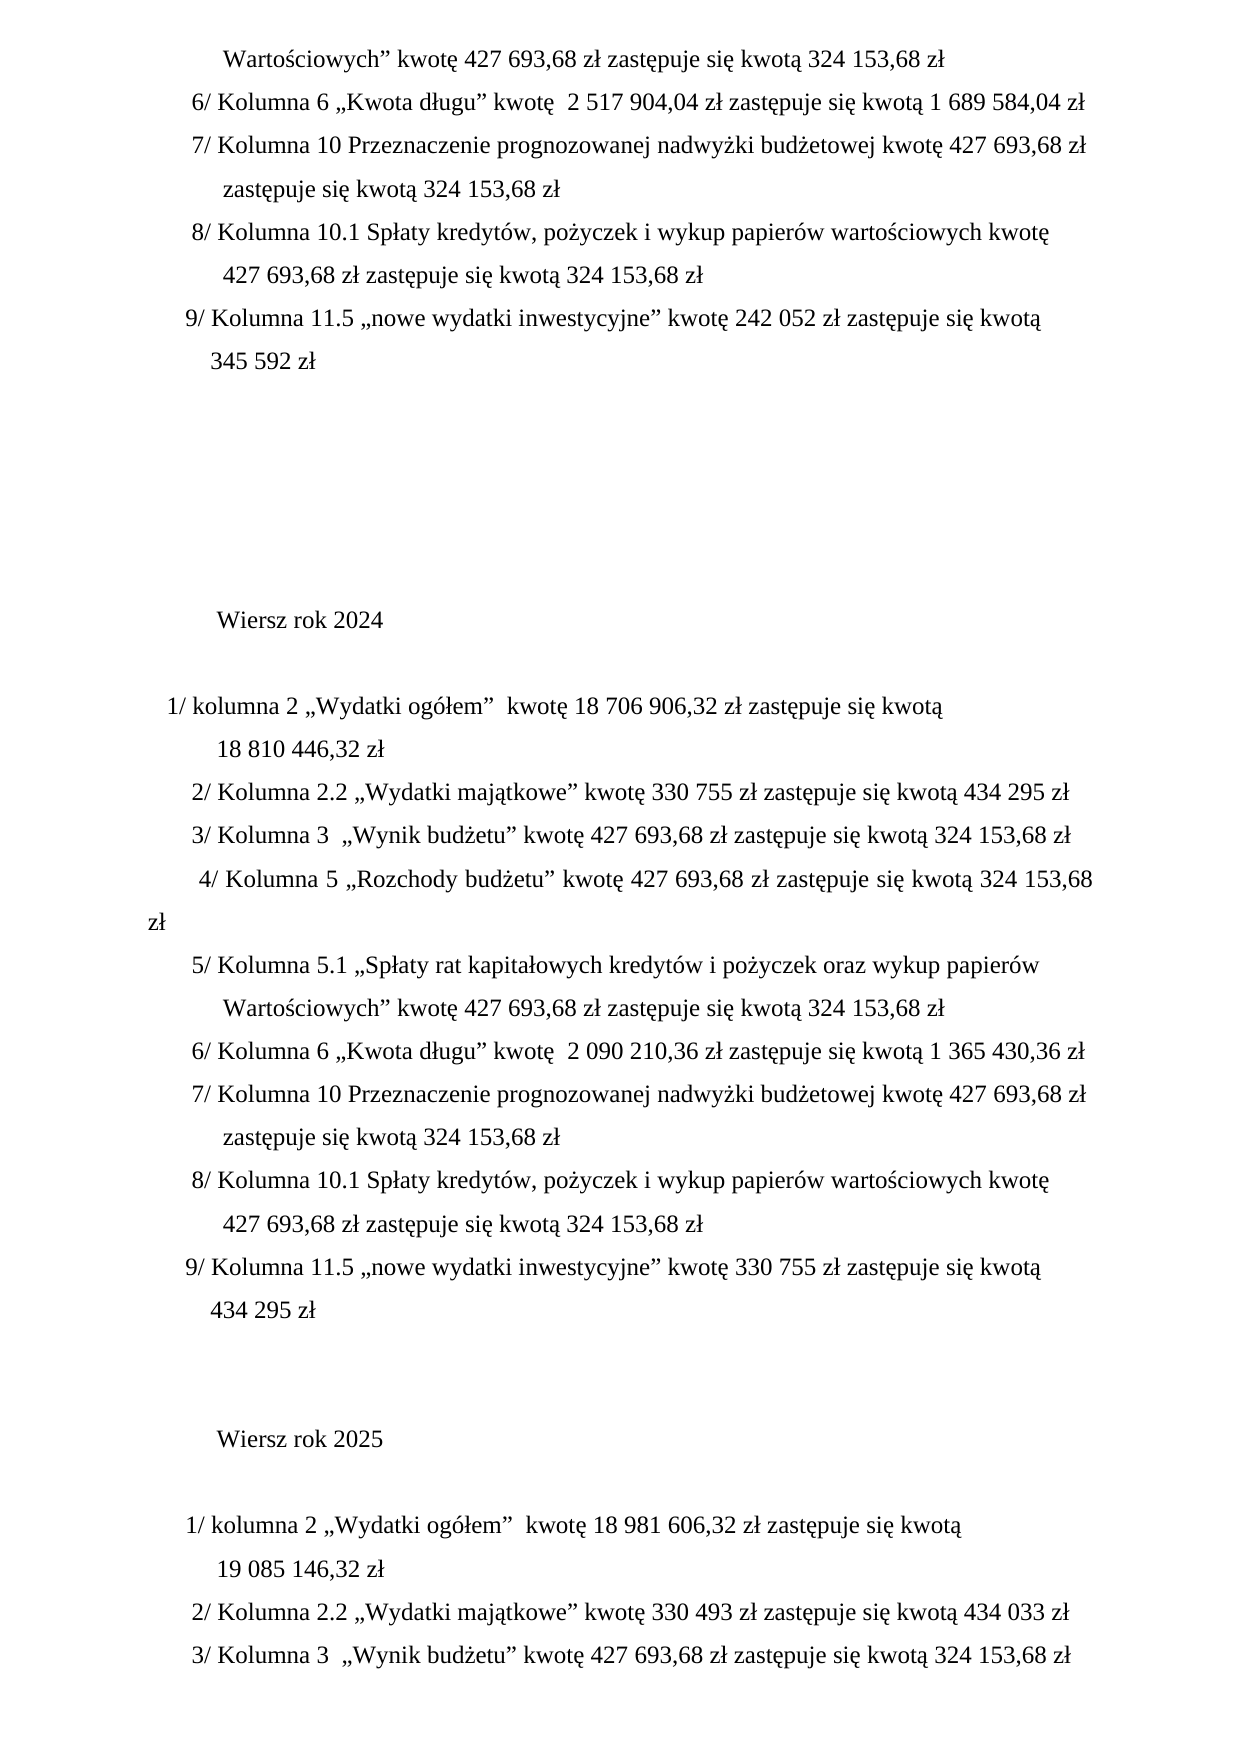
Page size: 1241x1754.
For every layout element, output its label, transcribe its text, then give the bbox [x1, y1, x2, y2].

text 19 085 146,32 zł [148, 1554, 1093, 1582]
text Wartościowych” kwotę 427 693,68 zł zastępuje się kwotą 324 153,68 zł [148, 993, 1093, 1022]
text zastępuje się kwotą 324 153,68 zł [148, 174, 1093, 202]
text 1/ kolumna 2 „Wydatki ogółem” kwotę 18 981 606,32 zł zastępuje się kwotą [148, 1511, 1093, 1539]
text 434 295 zł [148, 1295, 1093, 1324]
text 4/ Kolumna 5 „Rozchody budżetu” kwotę 427 693,68 zł zastępuje się kwotą 324 153,68 zł [148, 864, 1093, 936]
text 6/ Kolumna 6 „Kwota długu” kwotę 2 090 210,36 zł zastępuje się kwotą 1 365 430,36 zł [148, 1036, 1093, 1065]
text 6/ Kolumna 6 „Kwota długu” kwotę 2 517 904,04 zł zastępuje się kwotą 1 689 584,04 zł [148, 87, 1093, 116]
text 2/ Kolumna 2.2 „Wydatki majątkowe” kwotę 330 493 zł zastępuje się kwotą 434 033 zł [148, 1597, 1093, 1626]
text Wiersz rok 2025 [148, 1424, 1093, 1453]
text 427 693,68 zł zastępuje się kwotą 324 153,68 zł [148, 260, 1093, 289]
text 2/ Kolumna 2.2 „Wydatki majątkowe” kwotę 330 755 zł zastępuje się kwotą 434 295 zł [148, 777, 1093, 806]
text 9/ Kolumna 11.5 „nowe wydatki inwestycyjne” kwotę 242 052 zł zastępuje się kwotą [148, 303, 1093, 332]
text 7/ Kolumna 10 Przeznaczenie prognozowanej nadwyżki budżetowej kwotę 427 693,68 zł [148, 1079, 1093, 1108]
text zastępuje się kwotą 324 153,68 zł [148, 1122, 1093, 1151]
text 8/ Kolumna 10.1 Spłaty kredytów, pożyczek i wykup papierów wartościowych kwotę [148, 217, 1093, 246]
text 345 592 zł [148, 346, 1093, 375]
text 5/ Kolumna 5.1 „Spłaty rat kapitałowych kredytów i pożyczek oraz wykup papierów [148, 950, 1093, 979]
text 3/ Kolumna 3 „Wynik budżetu” kwotę 427 693,68 zł zastępuje się kwotą 324 153,68 zł [148, 821, 1093, 849]
text Wiersz rok 2024 [148, 605, 1093, 634]
text 18 810 446,32 zł [148, 734, 1093, 763]
text 7/ Kolumna 10 Przeznaczenie prognozowanej nadwyżki budżetowej kwotę 427 693,68 zł [148, 131, 1093, 159]
text 8/ Kolumna 10.1 Spłaty kredytów, pożyczek i wykup papierów wartościowych kwotę [148, 1166, 1093, 1194]
text Wartościowych” kwotę 427 693,68 zł zastępuje się kwotą 324 153,68 zł [148, 44, 1093, 73]
text 1/ kolumna 2 „Wydatki ogółem” kwotę 18 706 906,32 zł zastępuje się kwotą [148, 691, 1093, 720]
text 9/ Kolumna 11.5 „nowe wydatki inwestycyjne” kwotę 330 755 zł zastępuje się kwotą [148, 1252, 1093, 1281]
text 3/ Kolumna 3 „Wynik budżetu” kwotę 427 693,68 zł zastępuje się kwotą 324 153,68 zł [148, 1640, 1093, 1669]
text 427 693,68 zł zastępuje się kwotą 324 153,68 zł [148, 1209, 1093, 1237]
